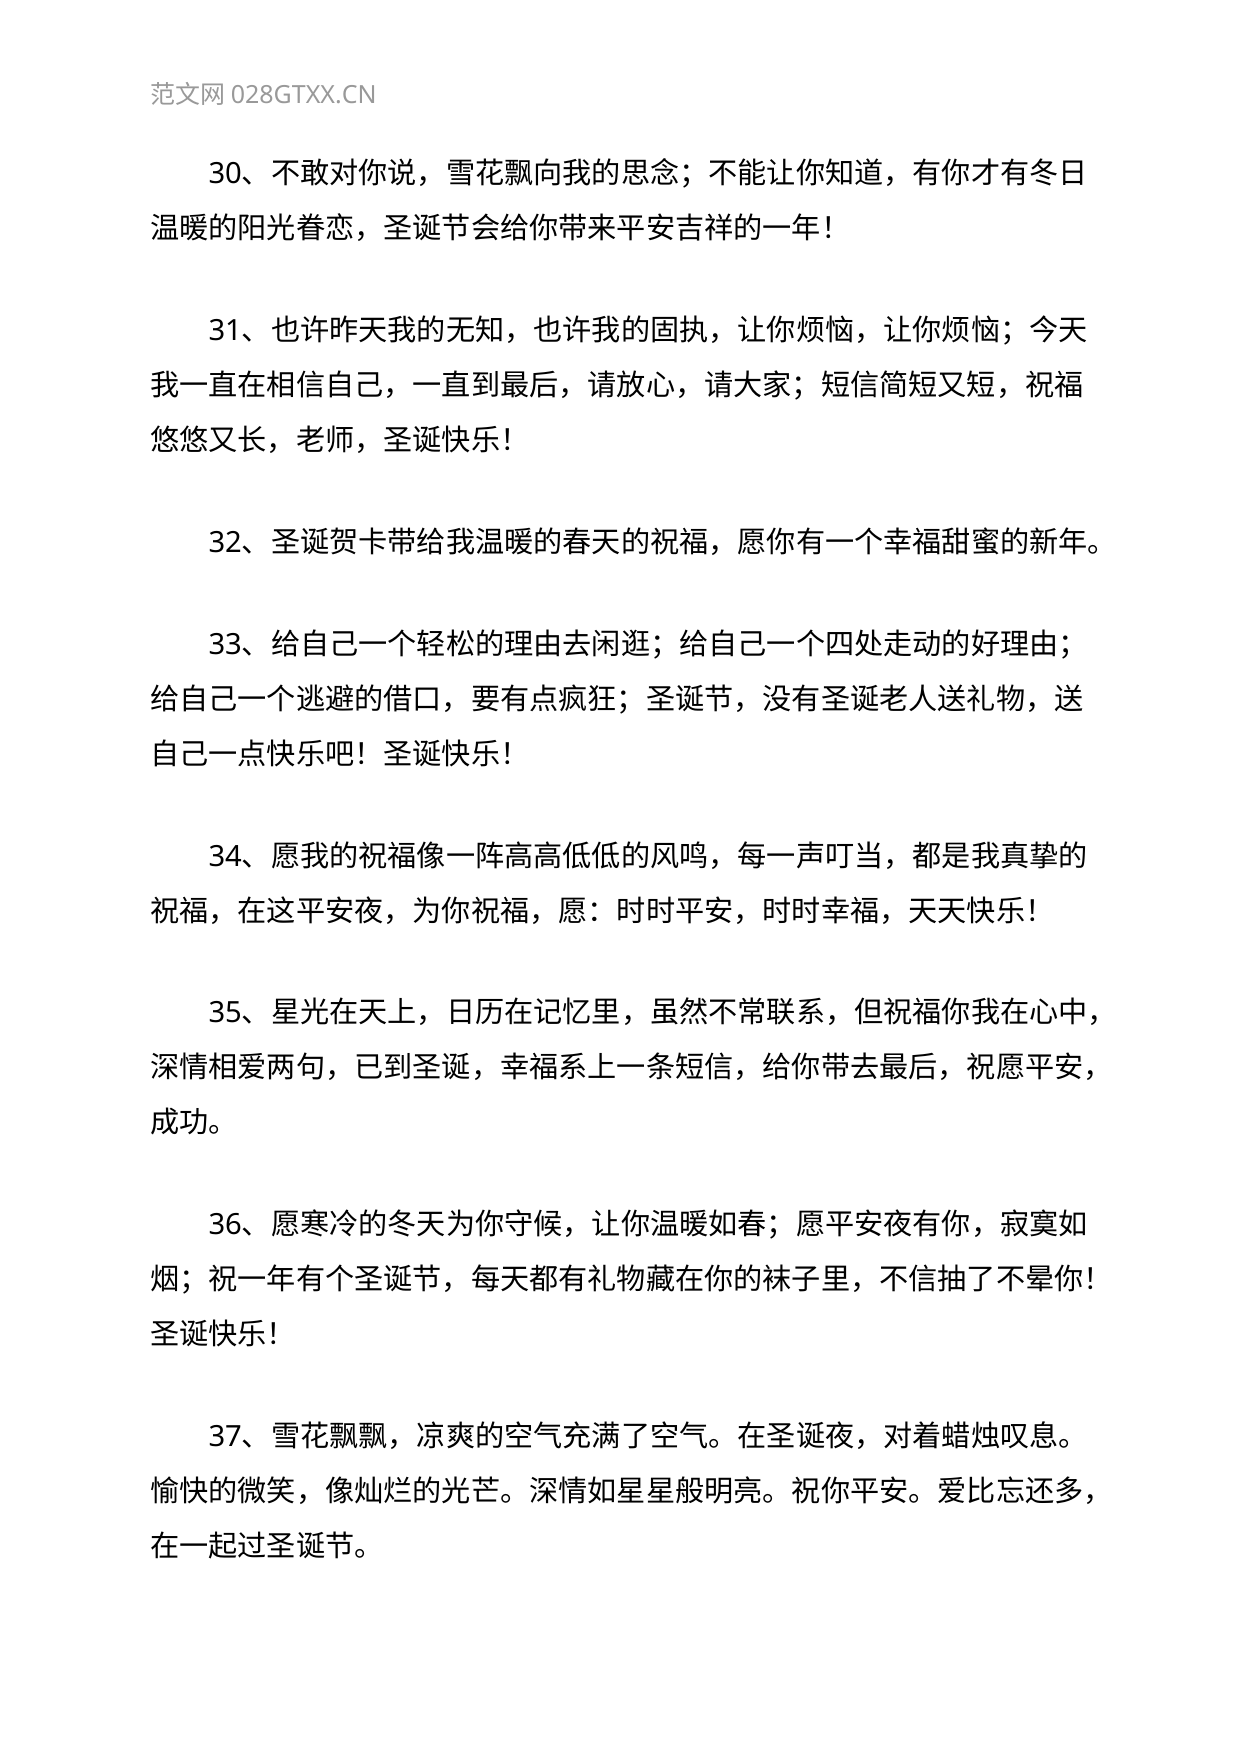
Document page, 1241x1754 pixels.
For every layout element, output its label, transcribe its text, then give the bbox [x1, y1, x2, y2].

text 35、星光在天上，日历在记忆里，虽然不常联系，但祝福你我在心中，深情相爱两句，已到圣诞，幸福系上一条短信，给你带去最后，祝愿平安，成功。 [150, 989, 1090, 1141]
text 34、愿我的祝福像一阵高高低低的风鸣，每一声叮当，都是我真挚的祝福，在这平安夜，为你祝福，愿：时时平安，时时幸福，天天快乐！ [150, 832, 1090, 929]
text 32、圣诞贺卡带给我温暖的春天的祝福，愿你有一个幸福甜蜜的新年。 [150, 518, 1090, 561]
text 33、给自己一个轻松的理由去闲逛；给自己一个四处走动的好理由；给自己一个逃避的借口，要有点疯狂；圣诞节，没有圣诞老人送礼物，送自己一点快乐吧！圣诞快乐！ [150, 620, 1090, 773]
text 36、愿寒冷的冬天为你守候，让你温暖如春；愿平安夜有你，寂寞如烟；祝一年有个圣诞节，每天都有礼物藏在你的袜子里，不信抽了不晕你！圣诞快乐！ [150, 1201, 1090, 1353]
text 30、不敢对你说，雪花飘向我的思念；不能让你知道，有你才有冬日温暖的阳光眷恋，圣诞节会给你带来平安吉祥的一年！ [150, 150, 1090, 247]
text 31、也许昨天我的无知，也许我的固执，让你烦恼，让你烦恼；今天我一直在相信自己，一直到最后，请放心，请大家；短信简短又短，祝福悠悠又长，老师，圣诞快乐！ [150, 307, 1090, 459]
text 37、雪花飘飘，凉爽的空气充满了空气。在圣诞夜，对着蜡烛叹息。愉快的微笑，像灿烂的光芒。深情如星星般明亮。祝你平安。爱比忘还多，在一起过圣诞节。 [150, 1412, 1090, 1564]
